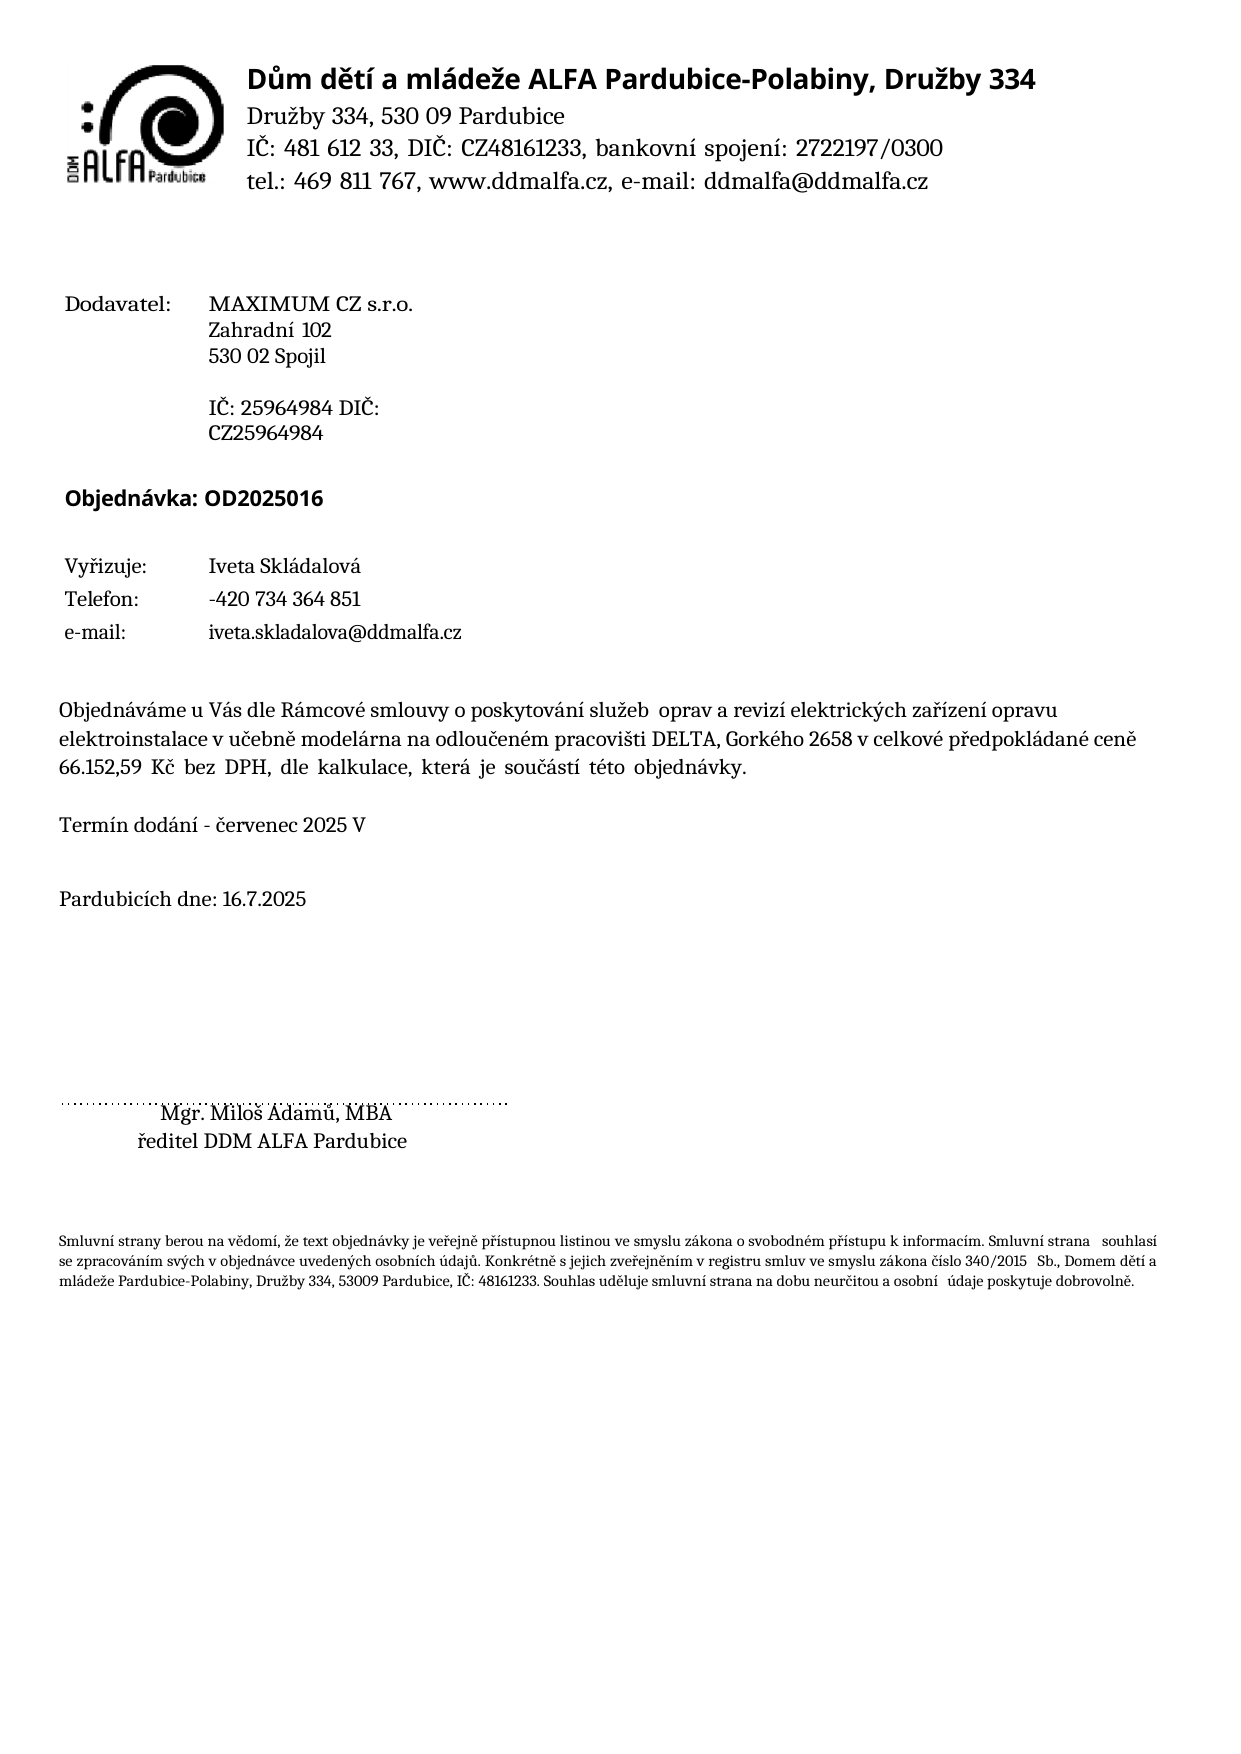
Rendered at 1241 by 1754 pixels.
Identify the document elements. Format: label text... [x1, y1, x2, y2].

text Zahradní 102 [208, 318, 1181, 343]
subtitle Dům dětí a mládeže ALFA Pardubice-Polabiny, Družby 334 [246, 59, 1181, 98]
text Objednáváme u Vás dle Rámcové smlouvy o poskytování služeb oprav a revizí elektrických zařízení opravu elektroinstalace v učebně modelárna na odloučeném pracovišti DELTA, Gorkého 2658 v celkové předpokládané ceně 66.152,59 Kč bez DPH, dle kalkulace, která je součástí této objednávky. [59, 698, 1181, 780]
text Termín dodání - červenec 2025 V Pardubicích dne: 16.7.2025 [59, 812, 378, 912]
text Mgr. Miloš Adamů, MBA ředitel DDM ALFA Pardubice [137, 1101, 457, 1154]
text tel.: 469 811 767, www.ddmalfa.cz, e-mail: ddmalfa@ddmalfa.cz [246, 167, 1181, 196]
subtitle Objednávka: OD2025016 [64, 483, 1181, 512]
text Družby 334, 530 09 Pardubice [246, 102, 1181, 130]
text IČ: 25964984 DIČ: CZ25964984 [208, 395, 389, 446]
text Smluvní strany berou na vědomí, že text objednávky je veřejně přístupnou listinou ve smyslu zákona o svobodném přístupu k informacím. Smluvní strana souhlasí se zpracováním svých v objednávce uvedených osobních údajů. Konkrétně s jejich zveřejněním v registru smluv ve smyslu zákona číslo 340/2015 Sb., Domem dětí a mládeže Pardubice-Polabiny, Družby 334, 53009 Pardubice, IČ: 48161233. Souhlas uděluje smluvní strana na dobu neurčitou a osobní údaje poskytuje dobrovolně. [59, 1232, 1157, 1291]
picture [59, 58, 1182, 1695]
text IČ: 481 612 33, DIČ: CZ48161233, bankovní spojení: 2722197/0300 [246, 134, 1181, 163]
text e-mail: iveta.skladalova@ddmalfa.cz [64, 619, 1181, 645]
text Vyřizuje: Iveta Skládalová Telefon: -420 734 364 851 [64, 553, 384, 612]
text 530 02 Spojil [208, 344, 1181, 369]
text Dodavatel: MAXIMUM CZ s.r.o. [64, 292, 1181, 317]
